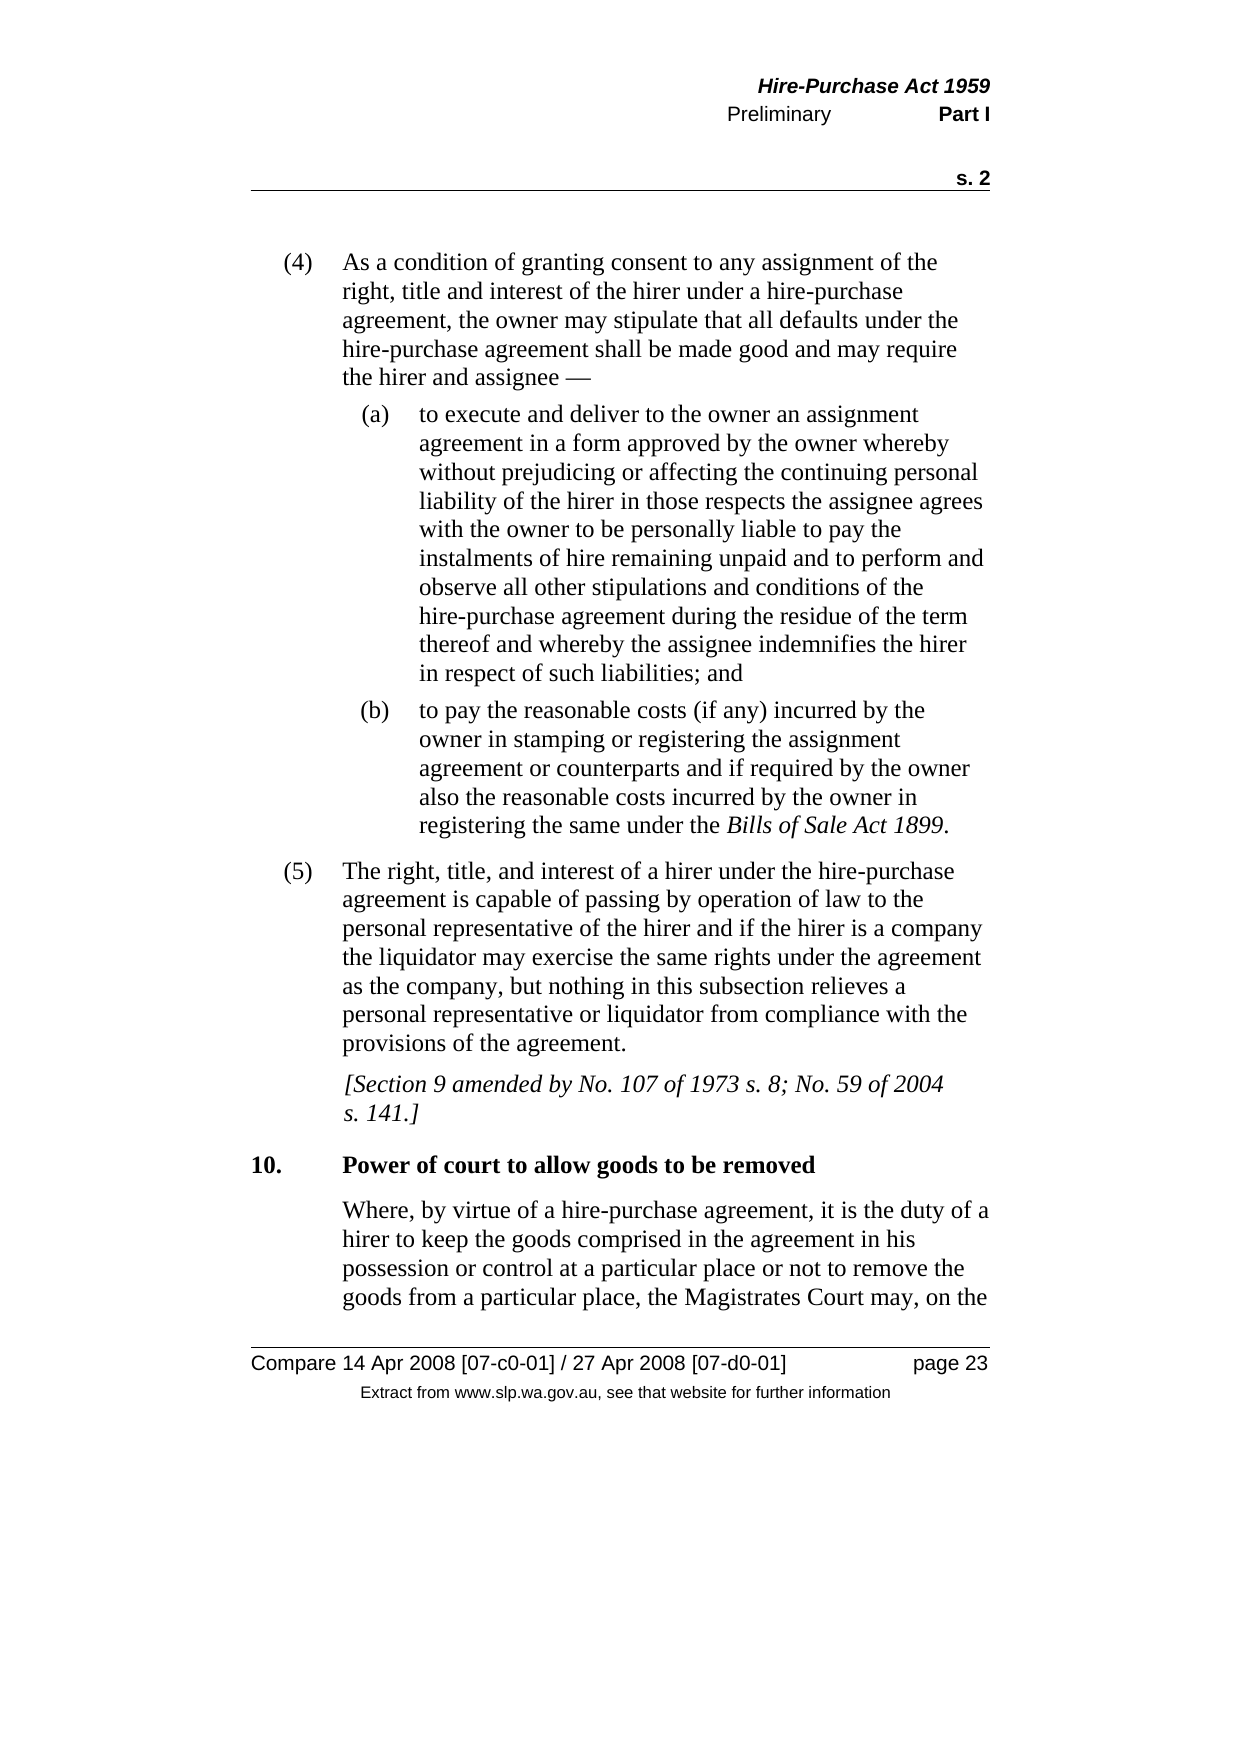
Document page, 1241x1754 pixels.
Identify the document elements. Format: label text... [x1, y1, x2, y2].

subtitle 10. Power of court to allow goods to be removed [251, 1150, 990, 1179]
text (4) As a condition of granting consent to any assignment of the right, title and interest of the hirer under a hire-purchase agreement, the owner may stipulate that all defaults under the hire-purchase agreement shall be made good and may require the hirer and assignee — [251, 247, 990, 391]
text (5) The right, title, and interest of a hirer under the hire-purchase agreement is capable of passing by operation of law to the personal representative of the hirer and if the hirer is a company the liquidator may exercise the same rights under the agreement as the company, but nothing in this subsection relieves a personal representative or liquidator from compliance with the provisions of the agreement. [251, 856, 990, 1057]
text [Section 9 amended by No. 107 of 1973 s. 8; No. 59 of 2004 s. 141.] [251, 1069, 990, 1127]
text (a) to execute and deliver to the owner an assignment agreement in a form approved by the owner whereby without prejudicing or affecting the continuing personal liability of the hirer in those respects the assignee agrees with the owner to be personally liable to pay the instalments of hire remaining unpaid and to perform and observe all other stipulations and conditions of the hire-purchase agreement during the residue of the term thereof and whereby the assignee indemnifies the hirer in respect of such liabilities; and [251, 399, 990, 687]
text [251, 1195, 990, 1310]
text (b) to pay the reasonable costs (if any) incurred by the owner in stamping or registering the assignment agreement or counterparts and if required by the owner also the reasonable costs incurred by the owner in registering the same under the Bills of Sale Act 1899. [251, 695, 990, 839]
